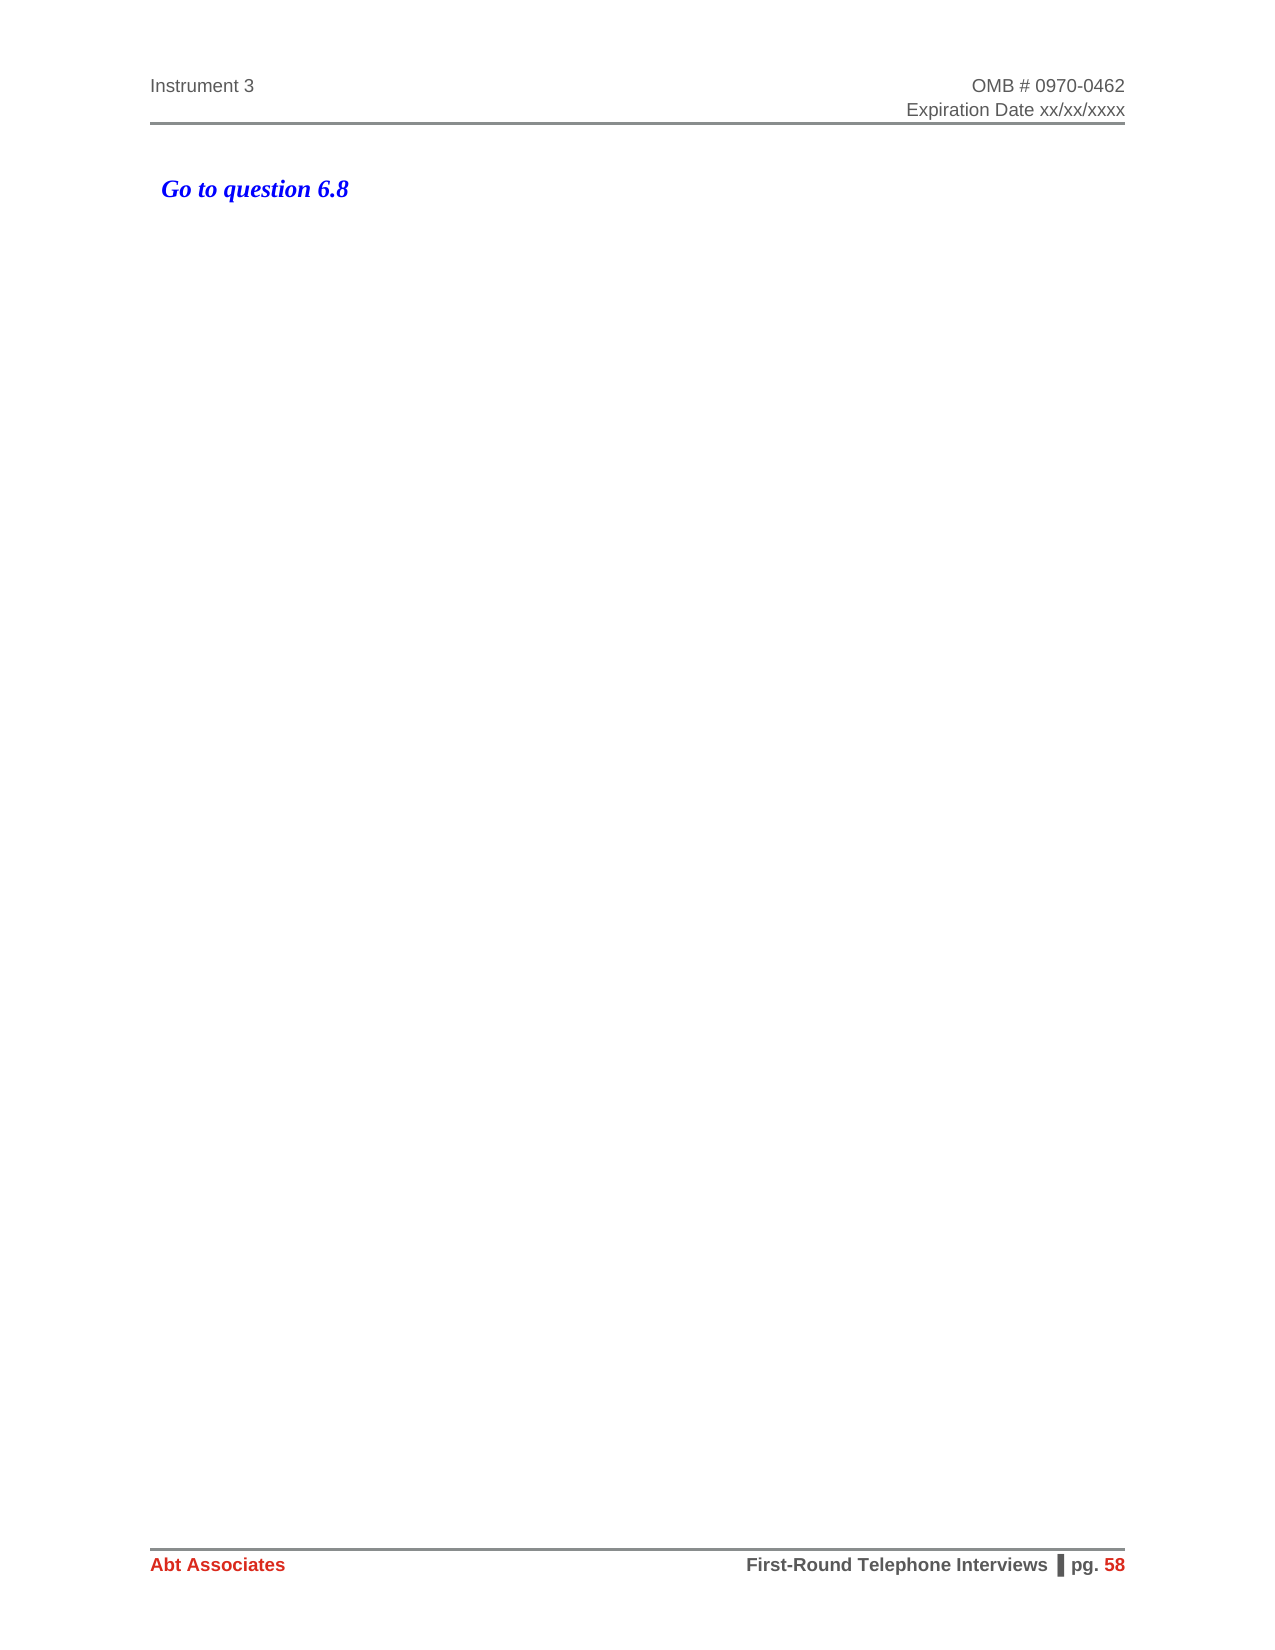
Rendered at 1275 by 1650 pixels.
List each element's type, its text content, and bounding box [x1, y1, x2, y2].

table_header Go to question 6.8 [150, 174, 1097, 208]
